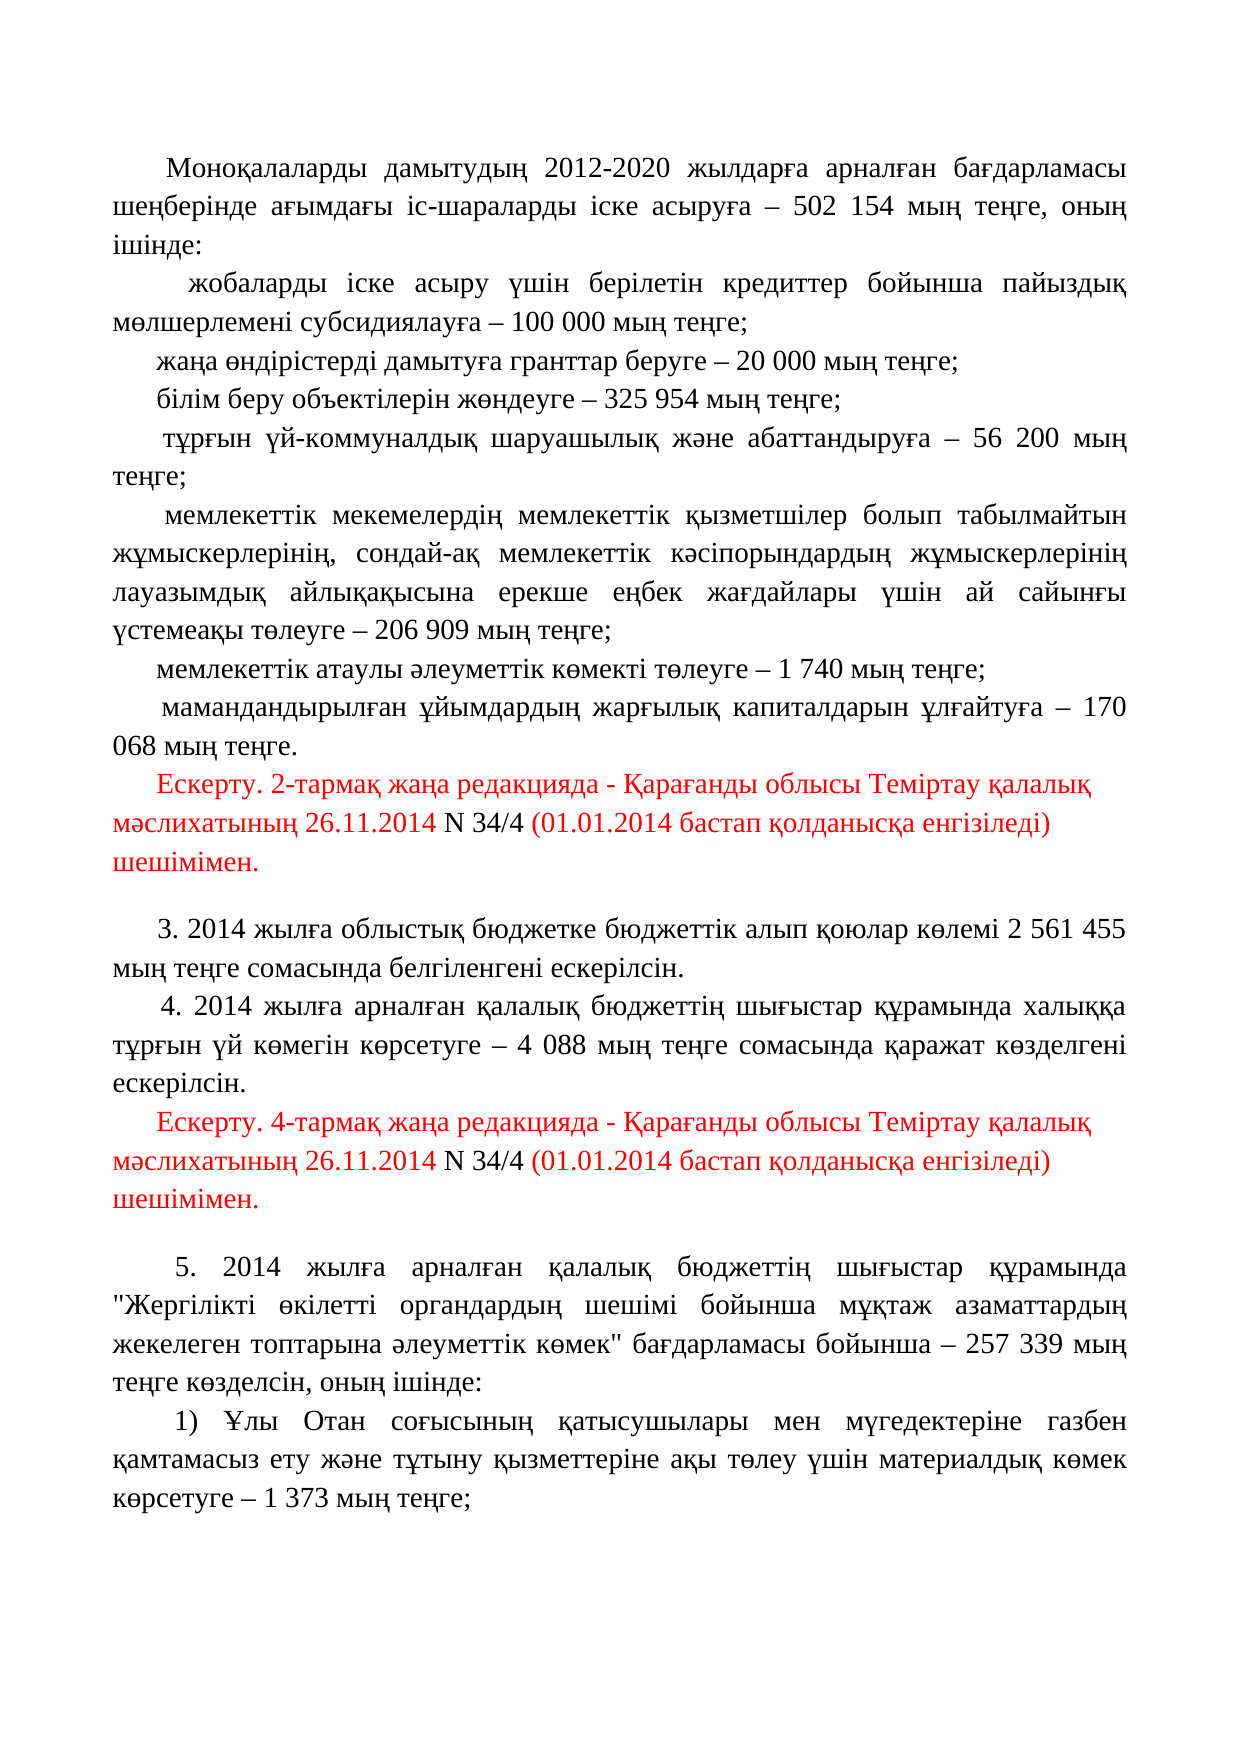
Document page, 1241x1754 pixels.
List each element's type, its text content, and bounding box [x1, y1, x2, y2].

text мемлекеттік атаулы әлеуметтік көмекті төлеуге – 1 740 мың теңге; [112, 651, 1128, 684]
text жаңа өндірістерді дамытуға гранттар беруге – 20 000 мың теңге; [112, 343, 1128, 376]
text тұрғын үй-коммуналдық шаруашылық және абаттандыруға – 56 200 мың теңге; [112, 420, 1128, 492]
text Моноқалаларды дамытудың 2012-2020 жылдарға арналған бағдарламасы шеңберінде ағымдағы іс-шараларды іске асыруға – 502 154 мың теңге, оның ішінде: [112, 150, 1128, 261]
text Ескерту. 4-тармақ жаңа редакцияда - Қарағанды облысы Теміртау қалалық мәслихатының 26.11.2014 N 34/4 (01.01.2014 бастап қолданысқа енгізіледі) шешімімен. [112, 1104, 1128, 1245]
text білім беру объектілерін жөндеуге – 325 954 мың теңге; [112, 381, 1128, 415]
text 1) Ұлы Отан соғысының қатысушылары мен мүгедектеріне газбен қамтамасыз ету және тұтыну қызметтеріне ақы төлеу үшін материалдық көмек көрсетуге – 1 373 мың теңге; [112, 1403, 1128, 1513]
text Ескерту. 2-тармақ жаңа редакцияда - Қарағанды облысы Теміртау қалалық мәслихатының 26.11.2014 N 34/4 (01.01.2014 бастап қолданысқа енгізіледі) шешімімен. [112, 767, 1128, 907]
text мемлекеттік мекемелердің мемлекеттік қызметшілер болып табылмайтын жұмыскерлерінің, сондай-ақ мемлекеттік кәсіпорындардың жұмыскерлерінің лауазымдық айлықақысына ерекше еңбек жағдайлары үшін ай сайынғы үстемеақы төлеуге – 206 909 мың теңге; [112, 497, 1128, 646]
text 5. 2014 жылға арналған қалалық бюджеттің шығыстар құрамында "Жергілікті өкілетті органдардың шешімі бойынша мұқтаж азаматтардың жекелеген топтарына әлеуметтік көмек" бағдарламасы бойынша – 257 339 мың теңге көзделсін, оның ішінде: [112, 1249, 1128, 1398]
text мамандандырылған ұйымдардың жарғылық капиталдарын ұлғайтуға – 170 068 мың теңге. [112, 689, 1128, 762]
text жобаларды іске асыру үшін берілетін кредиттер бойынша пайыздық мөлшерлемені субсидиялауға – 100 000 мың теңге; [112, 266, 1128, 338]
text 4. 2014 жылға арналған қалалық бюджеттің шығыстар құрамында халыққа тұрғын үй көмегін көрсетуге – 4 088 мың теңге сомасында қаражат көзделгені ескерілсін. [112, 988, 1128, 1099]
text 3. 2014 жылға облыстық бюджетке бюджеттік алып қоюлар көлемі 2 561 455 мың теңге сомасында белгіленгені ескерілсін. [112, 911, 1128, 983]
